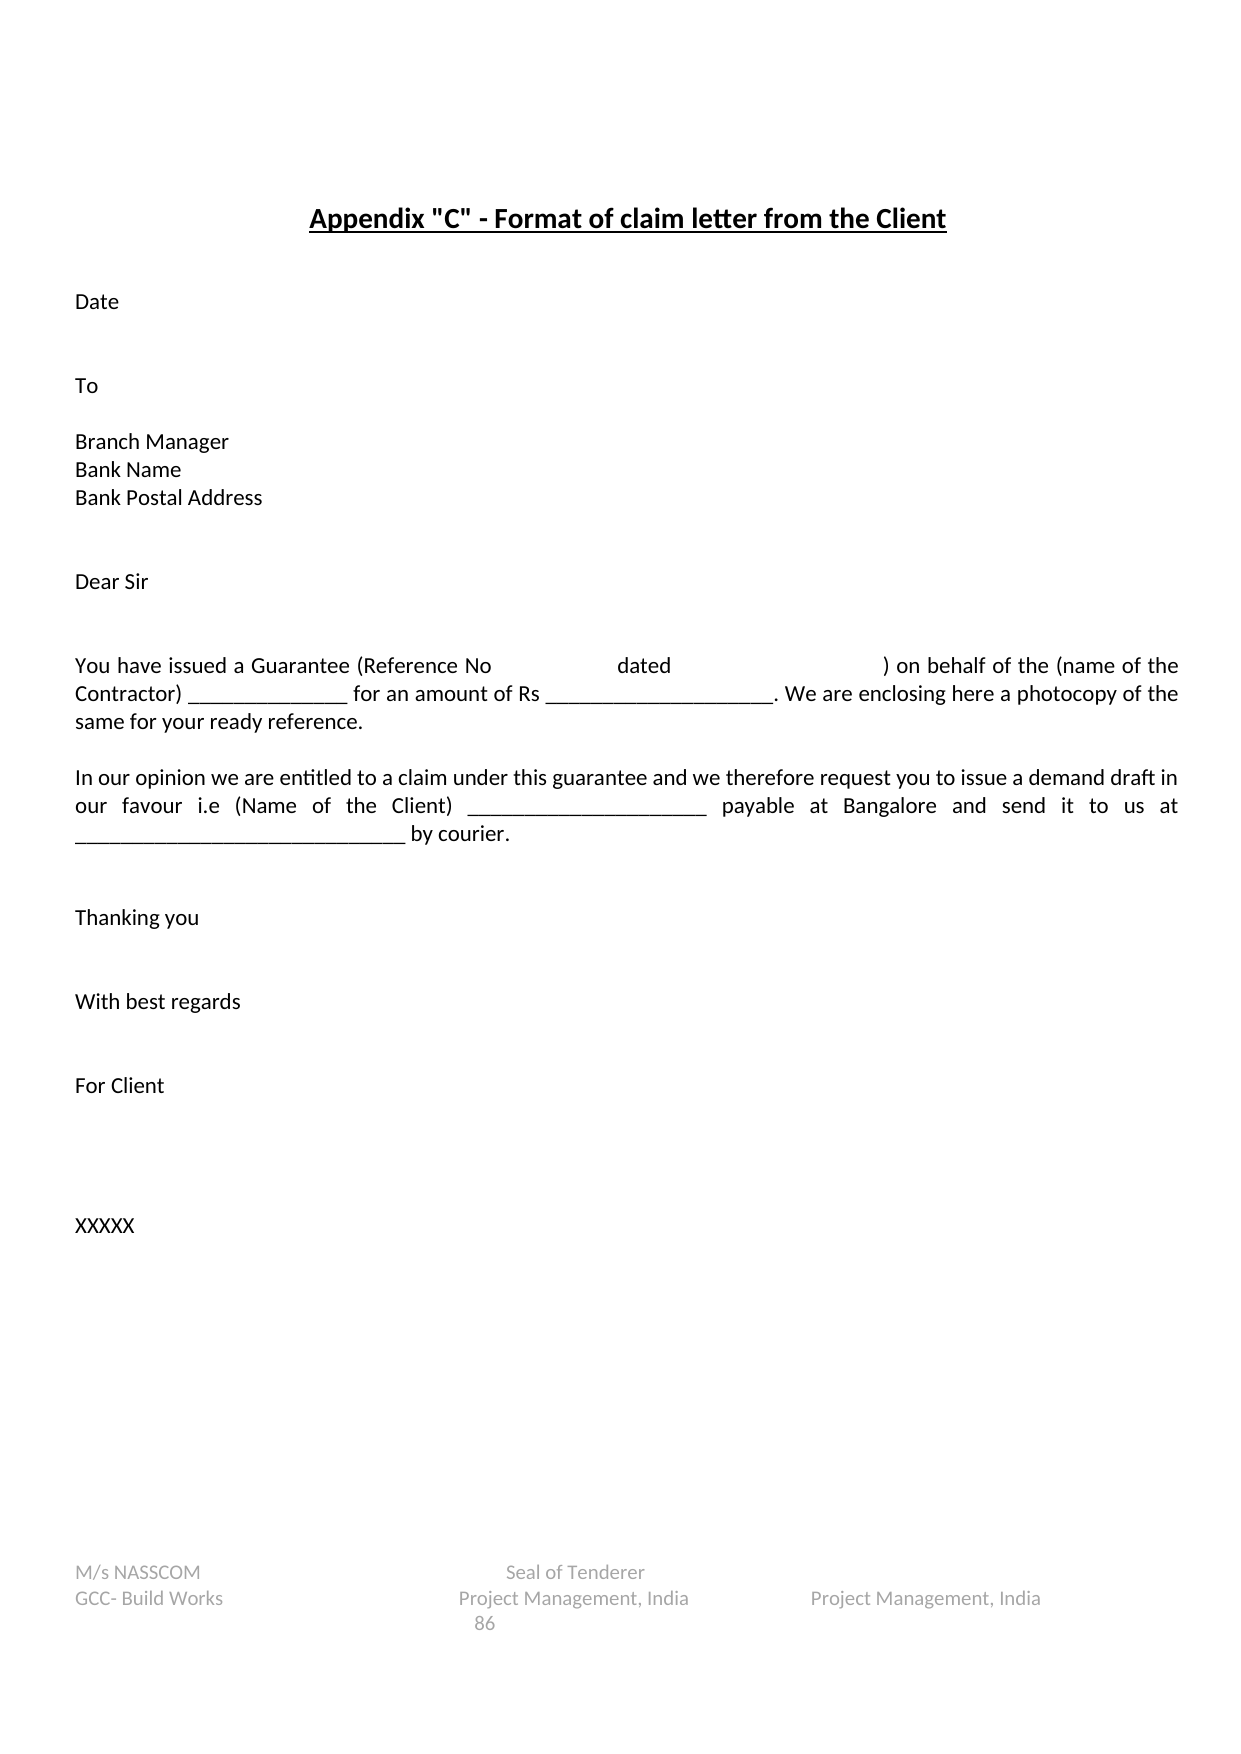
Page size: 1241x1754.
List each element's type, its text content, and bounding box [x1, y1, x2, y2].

text Date [75, 287, 1181, 315]
text Bank Name [75, 455, 1181, 483]
text For Client [75, 1071, 1181, 1099]
text You have issued a Guarantee (Reference No dated ) on behalf of the (name of the Contractor) ______________ for an amount of Rs ____________________. We are enclosing here a photocopy of the same for your ready reference. [75, 651, 1181, 735]
text Branch Manager [75, 427, 1181, 455]
text To [75, 371, 1181, 399]
subtitle Appendix "C" - Format of claim letter from the Client [75, 200, 1181, 236]
text In our opinion we are entitled to a claim under this guarantee and we therefore request you to issue a demand draft in our favour i.e (Name of the Client) _____________________ payable at Bangalore and send it to us at _____________________________ by courier. [75, 763, 1181, 847]
text With best regards [75, 987, 1181, 1015]
text Bank Postal Address [75, 483, 1181, 511]
text Dear Sir [75, 567, 1181, 595]
text Thanking you [75, 903, 1181, 931]
text XXXXX [75, 1211, 1181, 1239]
